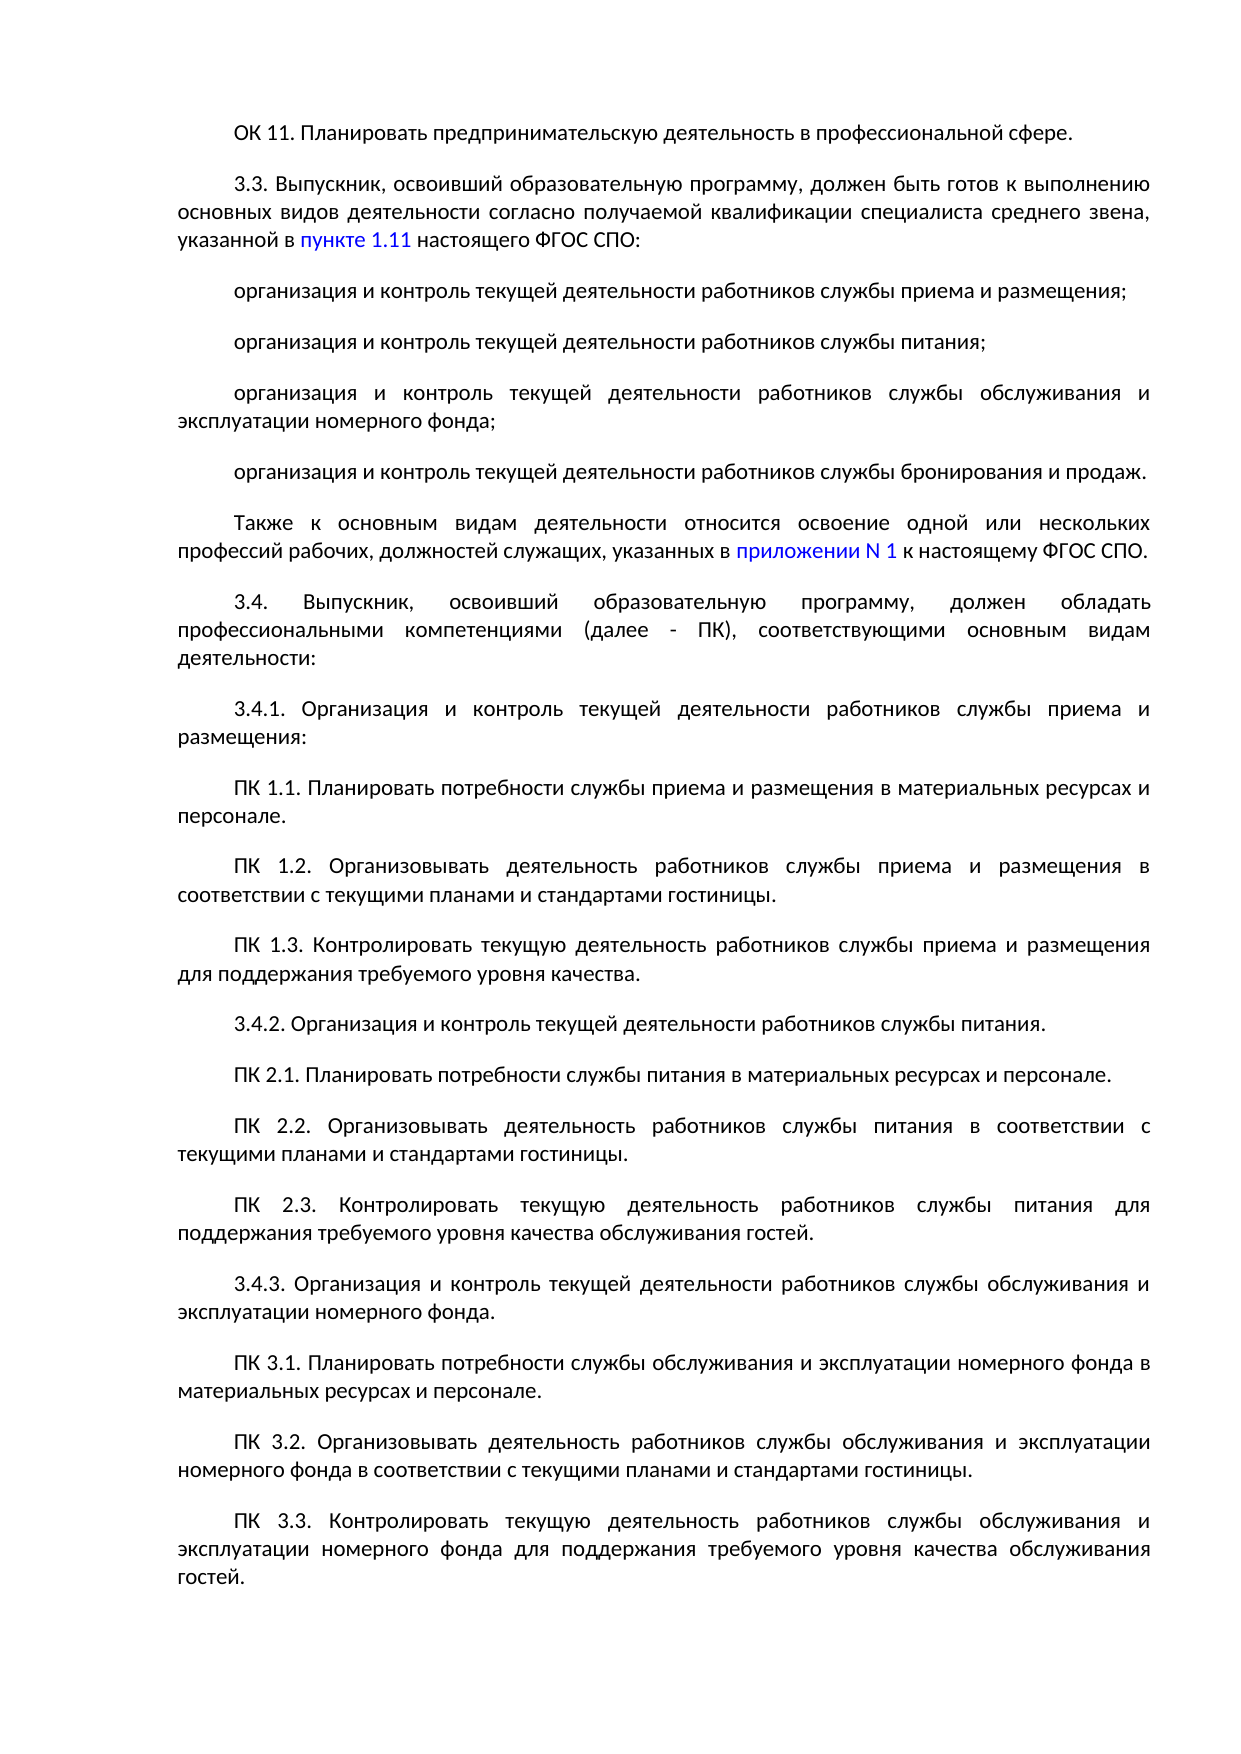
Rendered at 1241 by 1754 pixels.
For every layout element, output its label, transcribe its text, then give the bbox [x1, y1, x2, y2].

text организация и контроль текущей деятельности работников службы питания; [177, 327, 1152, 355]
text 3.4.3. Организация и контроль текущей деятельности работников службы обслуживания и эксплуатации номерного фонда. [177, 1269, 1152, 1325]
text организация и контроль текущей деятельности работников службы обслуживания и эксплуатации номерного фонда; [177, 378, 1152, 434]
text ПК 3.2. Организовывать деятельность работников службы обслуживания и эксплуатации номерного фонда в соответствии с текущими планами и стандартами гостиницы. [177, 1427, 1152, 1483]
text ПК 2.3. Контролировать текущую деятельность работников службы питания для поддержания требуемого уровня качества обслуживания гостей. [177, 1190, 1152, 1246]
text ПК 3.3. Контролировать текущую деятельность работников службы обслуживания и эксплуатации номерного фонда для поддержания требуемого уровня качества обслуживания гостей. [177, 1506, 1152, 1590]
text ПК 3.1. Планировать потребности службы обслуживания и эксплуатации номерного фонда в материальных ресурсах и персонале. [177, 1348, 1152, 1404]
text ПК 1.3. Контролировать текущую деятельность работников службы приема и размещения для поддержания требуемого уровня качества. [177, 931, 1152, 987]
text ПК 1.1. Планировать потребности службы приема и размещения в материальных ресурсах и персонале. [177, 773, 1152, 829]
text ПК 2.1. Планировать потребности службы питания в материальных ресурсах и персонале. [177, 1061, 1152, 1088]
text ОК 11. Планировать предпринимательскую деятельность в профессиональной сфере. [177, 118, 1152, 146]
text 3.4. Выпускник, освоивший образовательную программу, должен обладать профессиональными компетенциями (далее - ПК), соответствующими основным видам деятельности: [177, 587, 1152, 671]
text 3.4.1. Организация и контроль текущей деятельности работников службы приема и размещения: [177, 694, 1152, 750]
text организация и контроль текущей деятельности работников службы бронирования и продаж. [177, 457, 1152, 485]
text ПК 1.2. Организовывать деятельность работников службы приема и размещения в соответствии с текущими планами и стандартами гостиницы. [177, 852, 1152, 908]
text Также к основным видам деятельности относится освоение одной или нескольких профессий рабочих, должностей служащих, указанных в приложении N 1 к настоящему ФГОС СПО. [177, 508, 1152, 564]
text 3.3. Выпускник, освоивший образовательную программу, должен быть готов к выполнению основных видов деятельности согласно получаемой квалификации специалиста среднего звена, указанной в пункте 1.11 настоящего ФГОС СПО: [177, 169, 1152, 253]
text ПК 2.2. Организовывать деятельность работников службы питания в соответствии с текущими планами и стандартами гостиницы. [177, 1111, 1152, 1167]
text 3.4.2. Организация и контроль текущей деятельности работников службы питания. [177, 1009, 1152, 1038]
text организация и контроль текущей деятельности работников службы приема и размещения; [177, 276, 1152, 304]
